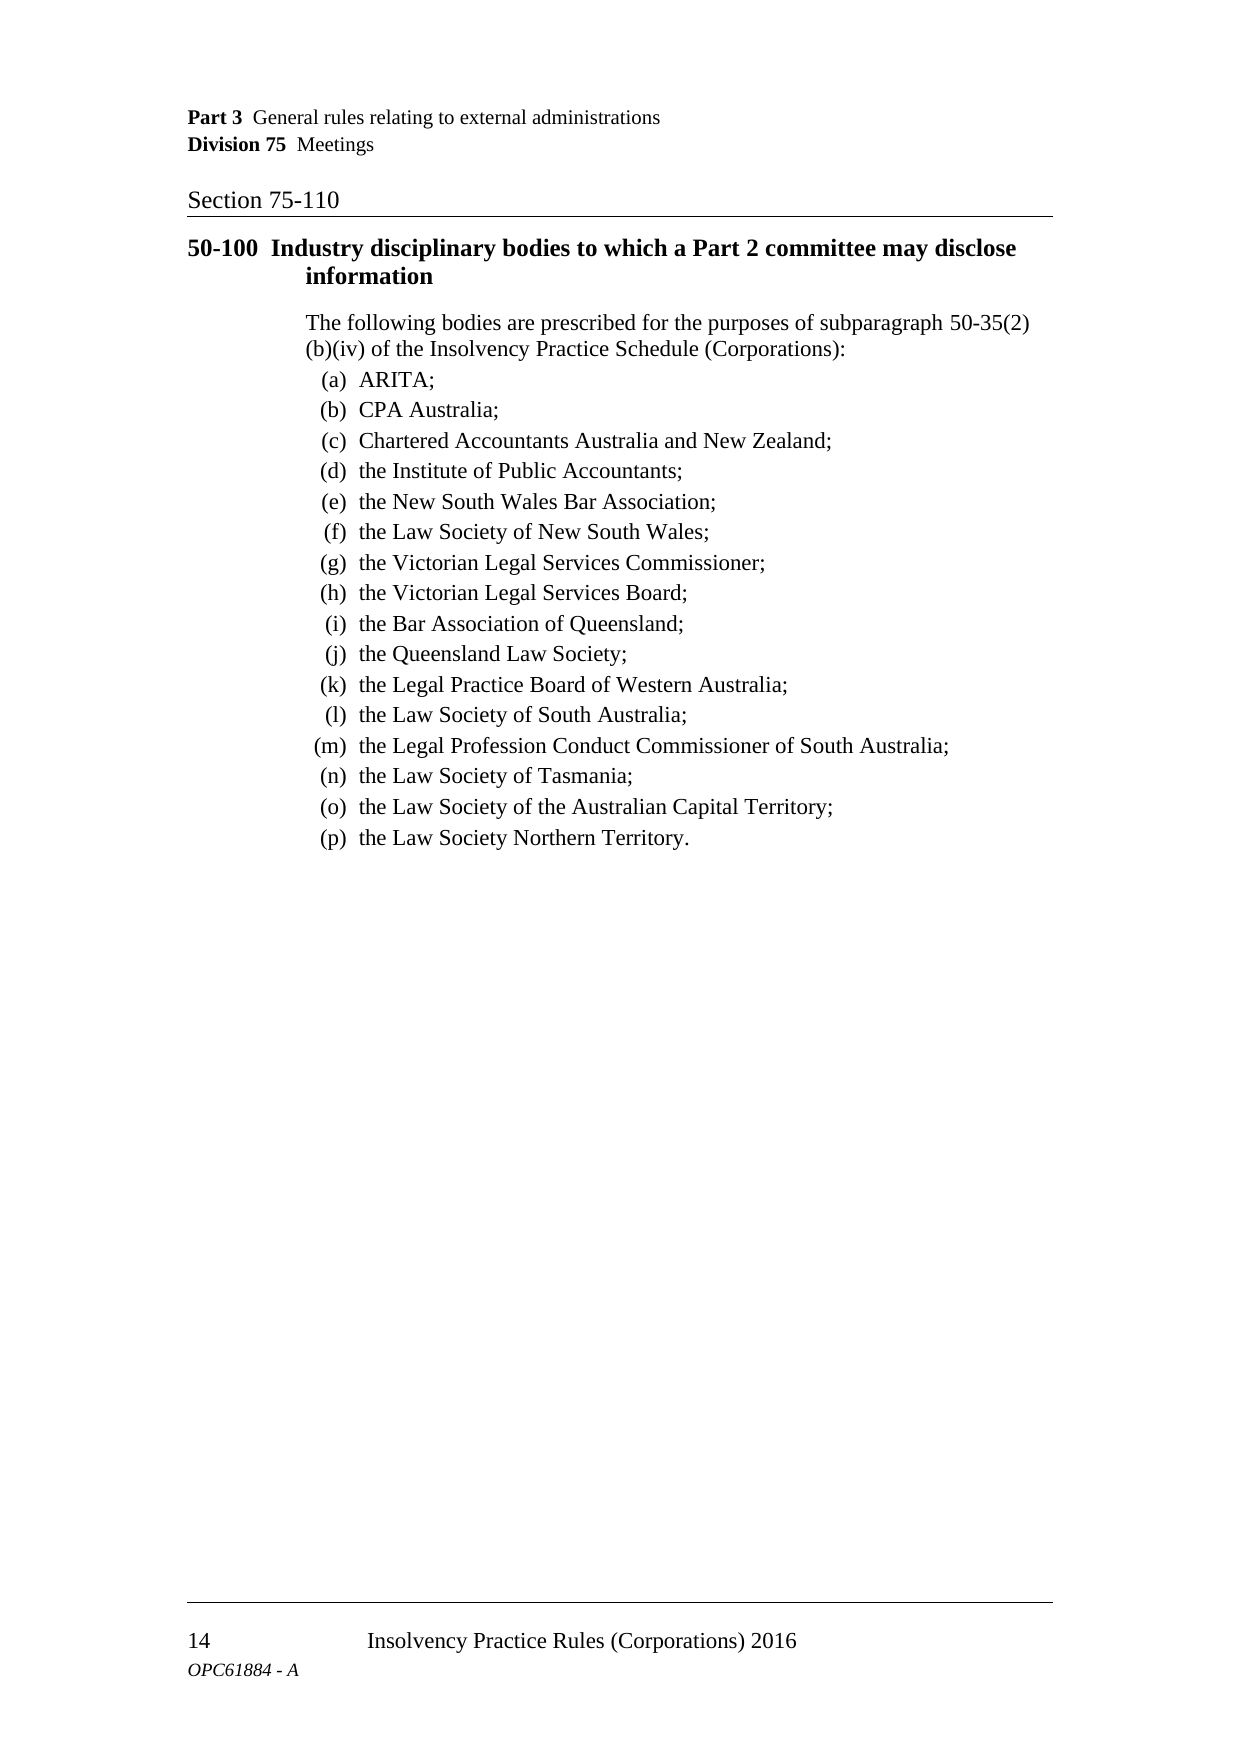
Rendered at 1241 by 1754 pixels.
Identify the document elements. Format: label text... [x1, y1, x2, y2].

text 50-100 Industry disciplinary bodies to which a Part 2 committee may disclose information [187, 233, 1053, 290]
text (e) the New South Wales Bar Association; [187, 488, 1053, 514]
text (l) the Law Society of South Australia; [187, 701, 1053, 728]
text (p) the Law Society Northern Territory. [187, 823, 1053, 850]
text (g) the Victorian Legal Services Commissioner; [187, 549, 1053, 575]
text (k) the Legal Practice Board of Western Australia; [187, 671, 1053, 697]
text (n) the Law Society of Tasmania; [187, 762, 1053, 789]
text (o) the Law Society of the Australian Capital Territory; [187, 793, 1053, 819]
text (c) Chartered Accountants Australia and New Zealand; [187, 427, 1053, 453]
text (a) ARITA; [187, 366, 1053, 392]
text (i) the Bar Association of Queensland; [187, 610, 1053, 636]
text The following bodies are prescribed for the purposes of subparagraph 50-35(2)(b)(iv) of the Insolvency Practice Schedule (Corporations): [187, 309, 1053, 362]
text (f) the Law Society of New South Wales; [187, 518, 1053, 545]
text (d) the Institute of Public Accountants; [187, 457, 1053, 484]
text (b) CPA Australia; [187, 396, 1053, 423]
text (m) the Legal Profession Conduct Commissioner of South Australia; [187, 732, 1053, 758]
text (h) the Victorian Legal Services Board; [187, 579, 1053, 606]
text (j) the Queensland Law Society; [187, 640, 1053, 667]
